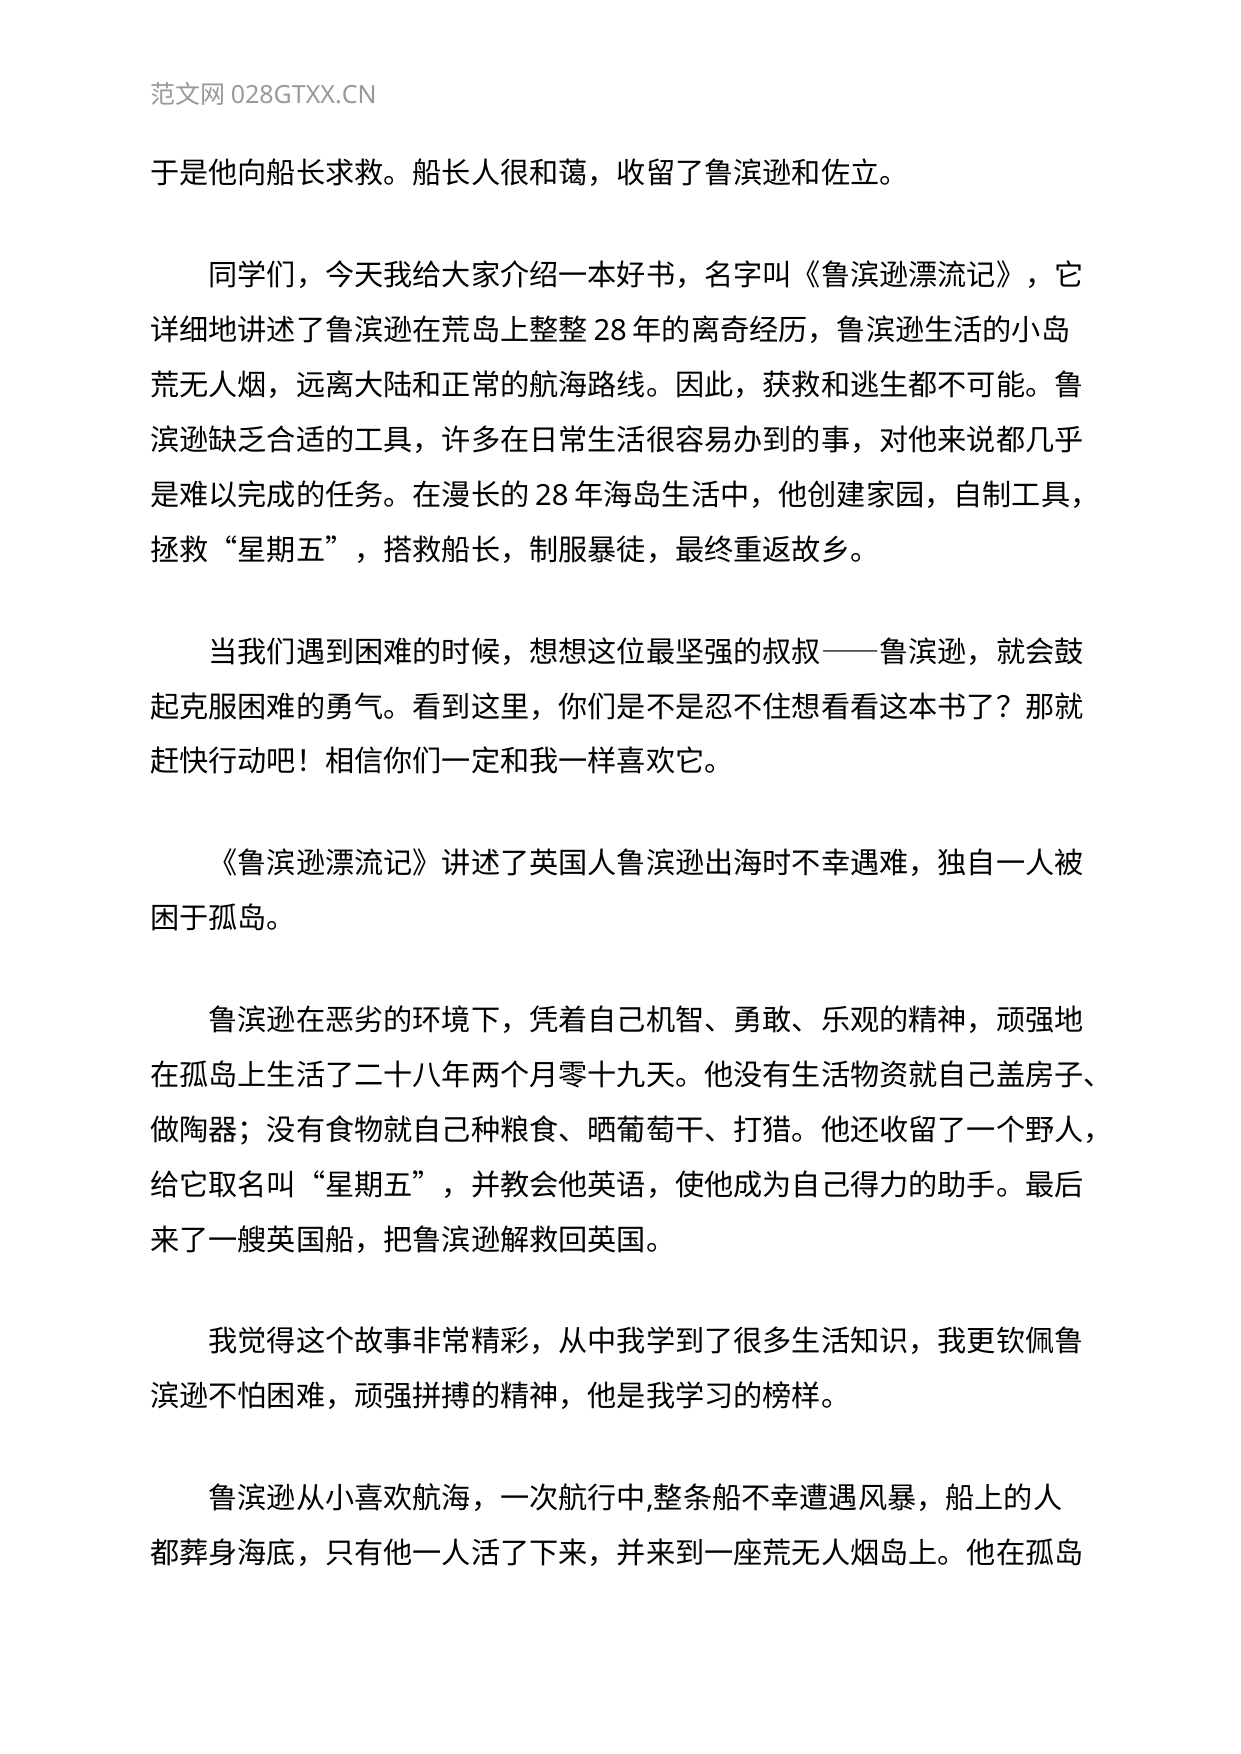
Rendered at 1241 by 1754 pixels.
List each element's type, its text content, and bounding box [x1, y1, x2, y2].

text 我觉得这个故事非常精彩，从中我学到了很多生活知识，我更钦佩鲁滨逊不怕困难，顽强拼搏的精神，他是我学习的榜样。 [150, 1318, 1090, 1415]
text 鲁滨逊在恶劣的环境下，凭着自己机智、勇敢、乐观的精神，顽强地在孤岛上生活了二十八年两个月零十九天。他没有生活物资就自己盖房子、做陶器；没有食物就自己种粮食、晒葡萄干、打猎。他还收留了一个野人，给它取名叫“星期五”，并教会他英语，使他成为自己得力的助手。最后来了一艘英国船，把鲁滨逊解救回英国。 [150, 996, 1090, 1258]
text 同学们，今天我给大家介绍一本好书，名字叫《鲁滨逊漂流记》，它详细地讲述了鲁滨逊在荒岛上整整28年的离奇经历，鲁滨逊生活的小岛荒无人烟，远离大陆和正常的航海路线。因此，获救和逃生都不可能。鲁滨逊缺乏合适的工具，许多在日常生活很容易办到的事，对他来说都几乎是难以完成的任务。在漫长的28年海岛生活中，他创建家园，自制工具，拯救“星期五”，搭救船长，制服暴徒，最终重返故乡。 [150, 252, 1090, 569]
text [150, 1474, 1090, 1572]
text 《鲁滨逊漂流记》讲述了英国人鲁滨逊出海时不幸遇难，独自一人被困于孤岛。 [150, 840, 1090, 937]
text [150, 150, 1090, 192]
text 当我们遇到困难的时候，想想这位最坚强的叔叔——鲁滨逊，就会鼓起克服困难的勇气。看到这里，你们是不是忍不住想看看这本书了？那就赶快行动吧！相信你们一定和我一样喜欢它。 [150, 628, 1090, 780]
